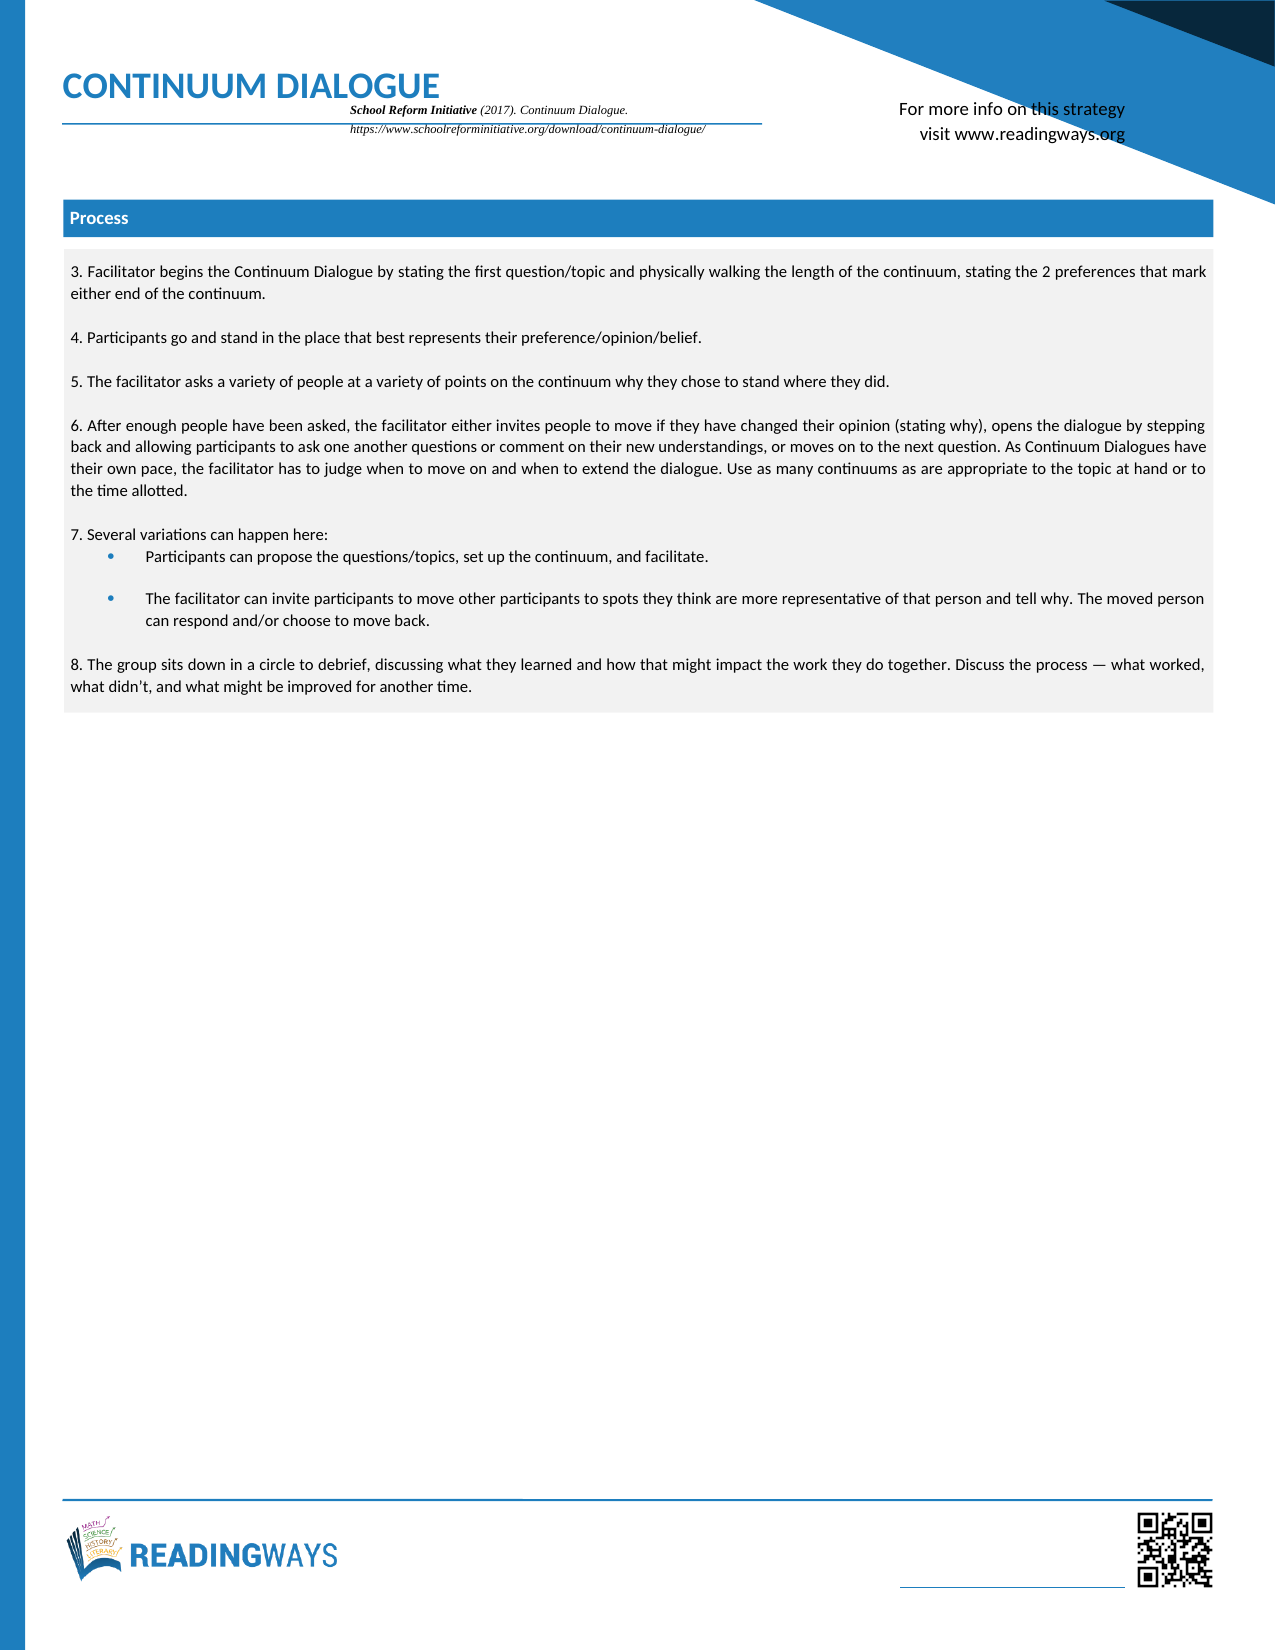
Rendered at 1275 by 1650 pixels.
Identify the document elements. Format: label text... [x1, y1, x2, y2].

picture [62, 1509, 341, 1588]
text CONTINUUM DIALOGUE [62, 62, 1212, 108]
picture [1137, 1512, 1213, 1588]
